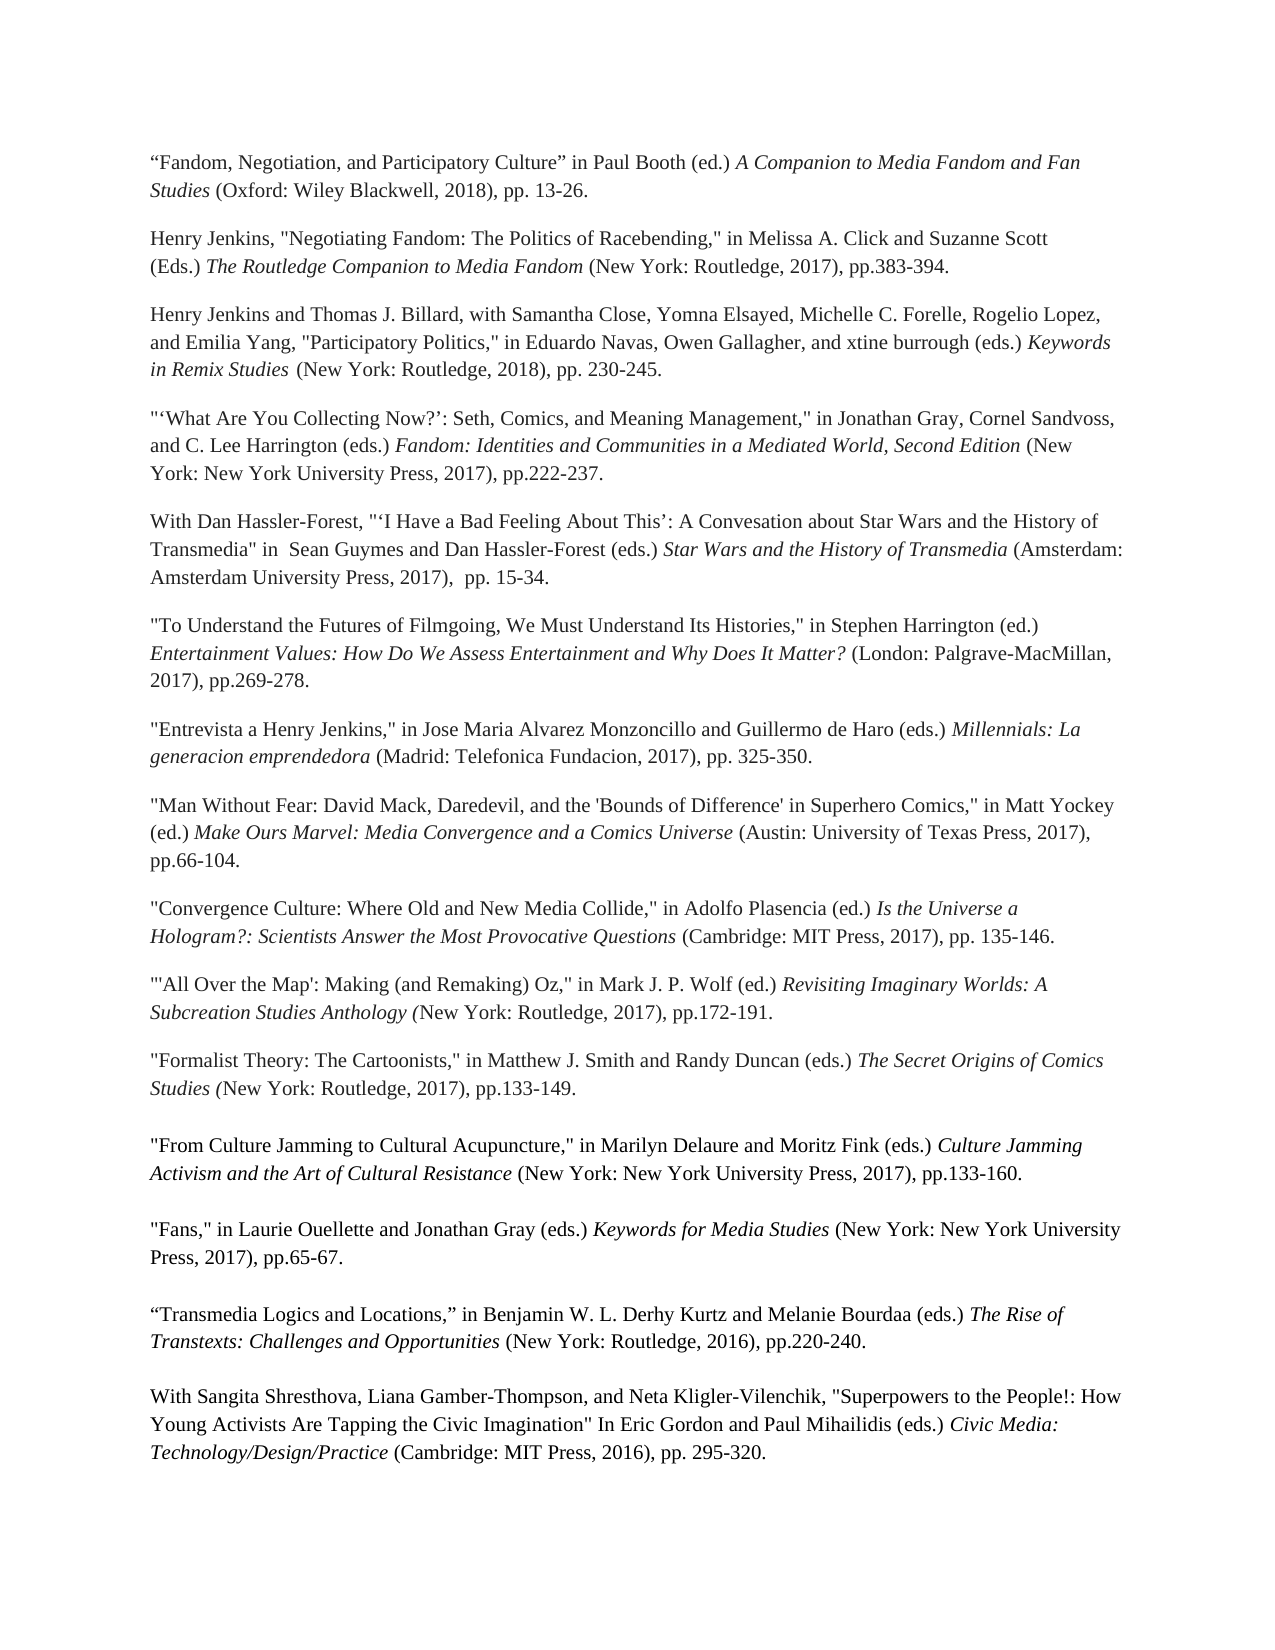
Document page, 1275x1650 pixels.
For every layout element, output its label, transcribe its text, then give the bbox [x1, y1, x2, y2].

text "From Culture Jamming to Cultural Acupuncture," in Marilyn Delaure and Moritz Fink (eds.) Culture Jamming Activism and the Art of Cultural Resistance (New York: New York University Press, 2017), pp.133-160. [150, 1133, 1125, 1184]
text "Entrevista a Henry Jenkins," in Jose Maria Alvarez Monzoncillo and Guillermo de Haro (eds.) Millennials: La generacion emprendedora (Madrid: Telefonica Fundacion, 2017), pp. 325-350. [150, 717, 1125, 768]
text "'All Over the Map': Making (and Remaking) Oz," in Mark J. P. Wolf (ed.) Revisiting Imaginary Worlds: A Subcreation Studies Anthology (New York: Routledge, 2017), pp.172-191. [150, 972, 1125, 1024]
text "To Understand the Futures of Filmgoing, We Must Understand Its Histories," in Stephen Harrington (ed.) Entertainment Values: How Do We Assess Entertainment and Why Does It Matter? (London: Palgrave-MacMillan, 2017), pp.269-278. [150, 613, 1125, 692]
text Henry Jenkins, "Negotiating Fandom: The Politics of Racebending," in Melissa A. Click and Suzanne Scott (Eds.) The Routledge Companion to Media Fandom (New York: Routledge, 2017), pp.383-394. [150, 226, 1125, 278]
text "Fans," in Laurie Ouellette and Jonathan Gray (eds.) Keywords for Media Studies (New York: New York University Press, 2017), pp.65-67. [150, 1217, 1125, 1269]
text With Dan Hassler-Forest, "‘I Have a Bad Feeling About This’: A Convesation about Star Wars and the History of Transmedia" in Sean Guymes and Dan Hassler-Forest (eds.) Star Wars and the History of Transmedia (Amsterdam: Amsterdam University Press, 2017), pp. 15-34. [150, 509, 1125, 589]
text Henry Jenkins and Thomas J. Billard, with Samantha Close, Yomna Elsayed, Michelle C. Forelle, Rogelio Lopez, and Emilia Yang, "Participatory Politics," in Eduardo Navas, Owen Gallagher, and xtine burrough (eds.) Keywords in Remix Studies (New York: Routledge, 2018), pp. 230-245. [150, 302, 1125, 381]
text “Transmedia Logics and Locations,” in Benjamin W. L. Derhy Kurtz and Melanie Bourdaa (eds.) The Rise of Transtexts: Challenges and Opportunities (New York: Routledge, 2016), pp.220-240. [150, 1302, 1125, 1353]
text "‘What Are You Collecting Now?’: Seth, Comics, and Meaning Management," in Jonathan Gray, Cornel Sandvoss, and C. Lee Harrington (eds.) Fandom: Identities and Communities in a Mediated World, Second Edition (New York: New York University Press, 2017), pp.222-237. [150, 406, 1125, 485]
text With Sangita Shresthova, Liana Gamber-Thompson, and Neta Kligler-Vilenchik, "Superpowers to the People!: How Young Activists Are Tapping the Civic Imagination" In Eric Gordon and Paul Mihailidis (eds.) Civic Media: Technology/Design/Practice (Cambridge: MIT Press, 2016), pp. 295-320. [150, 1384, 1125, 1464]
text “Fandom, Negotiation, and Participatory Culture” in Paul Booth (ed.) A Companion to Media Fandom and Fan Studies (Oxford: Wiley Blackwell, 2018), pp. 13-26. [150, 150, 1125, 202]
text "Formalist Theory: The Cartoonists," in Matthew J. Smith and Randy Duncan (eds.) The Secret Origins of Comics Studies (New York: Routledge, 2017), pp.133-149. [150, 1048, 1125, 1100]
text "Convergence Culture: Where Old and New Media Collide," in Adolfo Plasencia (ed.) Is the Universe a Hologram?: Scientists Answer the Most Provocative Questions (Cambridge: MIT Press, 2017), pp. 135-146. [150, 896, 1125, 948]
text "Man Without Fear: David Mack, Daredevil, and the 'Bounds of Difference' in Superhero Comics," in Matt Yockey (ed.) Make Ours Marvel: Media Convergence and a Comics Universe (Austin: University of Texas Press, 2017), pp.66-104. [150, 793, 1125, 872]
